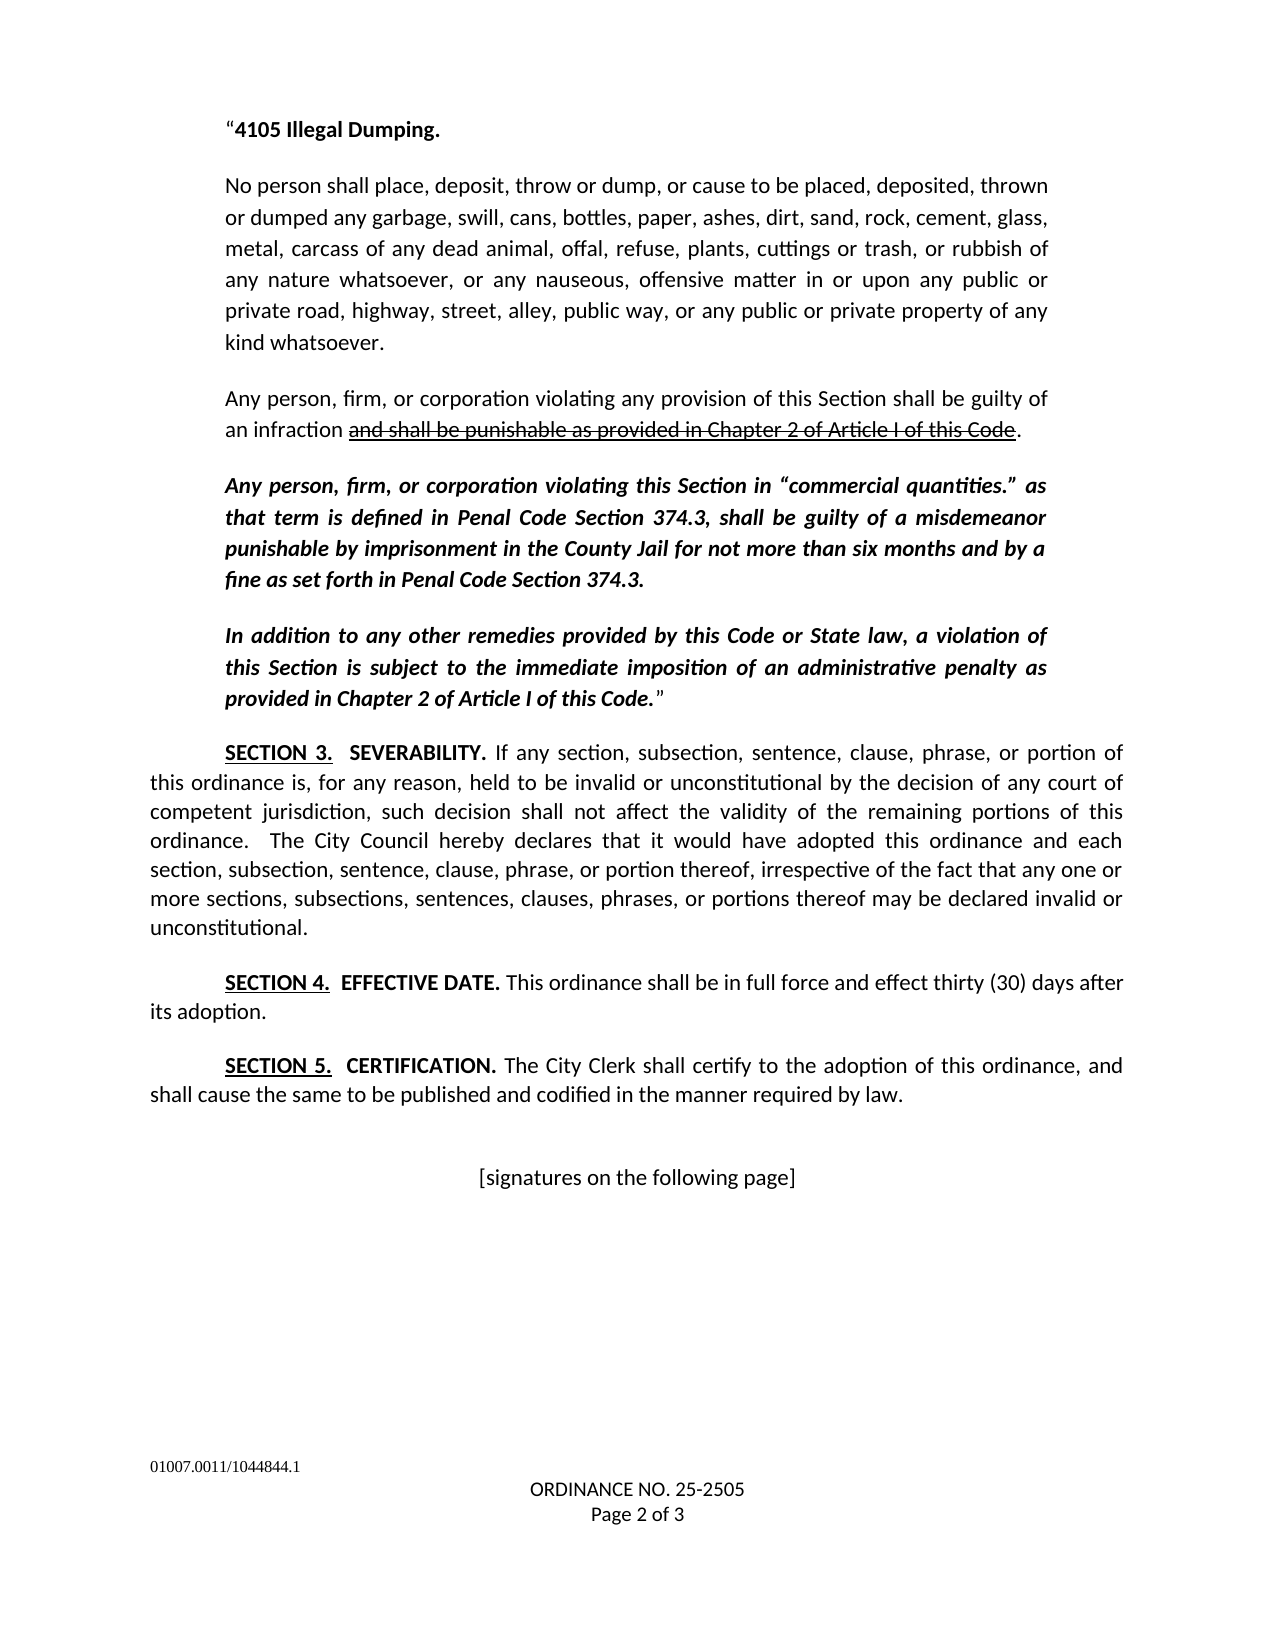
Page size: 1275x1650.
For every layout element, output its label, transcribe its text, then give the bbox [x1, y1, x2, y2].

text Any person, firm, or corporation violating this Section in “commercial quantities.” as that term is defined in Penal Code Section 374.3, shall be guilty of a misdemeanor punishable by imprisonment in the County Jail for not more than six months and by a fine as set forth in Penal Code Section 374.3. [225, 469, 1050, 594]
text In addition to any other remedies provided by this Code or State law, a violation of this Section is subject to the immediate imposition of an administrative penalty as provided in Chapter 2 of Article I of this Code.” [225, 619, 1050, 712]
text Any person, firm, or corporation violating any provision of this Section shall be guilty of an infraction and shall be punishable as provided in Chapter 2 of Article I of this Code. [225, 381, 1050, 444]
text “4105 Illegal Dumping. [225, 112, 1050, 144]
text [signatures on the following page] [150, 1162, 1125, 1192]
text No person shall place, deposit, throw or dump, or cause to be placed, deposited, thrown or dumped any garbage, swill, cans, bottles, paper, ashes, dirt, sand, rock, cement, glass, metal, carcass of any dead animal, offal, refuse, plants, cuttings or trash, or rubbish of any nature whatsoever, or any nauseous, offensive matter in or upon any public or private road, highway, street, alley, public way, or any public or private property of any kind whatsoever. [225, 169, 1050, 356]
text SECTION 5. CERTIFICATION. The City Clerk shall certify to the adoption of this ordinance, and shall cause the same to be published and codified in the manner required by law. [150, 1050, 1125, 1108]
text SECTION 4. EFFECTIVE DATE. This ordinance shall be in full force and effect thirty (30) days after its adoption. [150, 967, 1125, 1025]
text SECTION 3. SEVERABILITY. If any section, subsection, sentence, clause, phrase, or portion of this ordinance is, for any reason, held to be invalid or unconstitutional by the decision of any court of competent jurisdiction, such decision shall not affect the validity of the remaining portions of this ordinance. The City Council hereby declares that it would have adopted this ordinance and each section, subsection, sentence, clause, phrase, or portion thereof, irrespective of the fact that any one or more sections, subsections, sentences, clauses, phrases, or portions thereof may be declared invalid or unconstitutional. [150, 737, 1125, 942]
